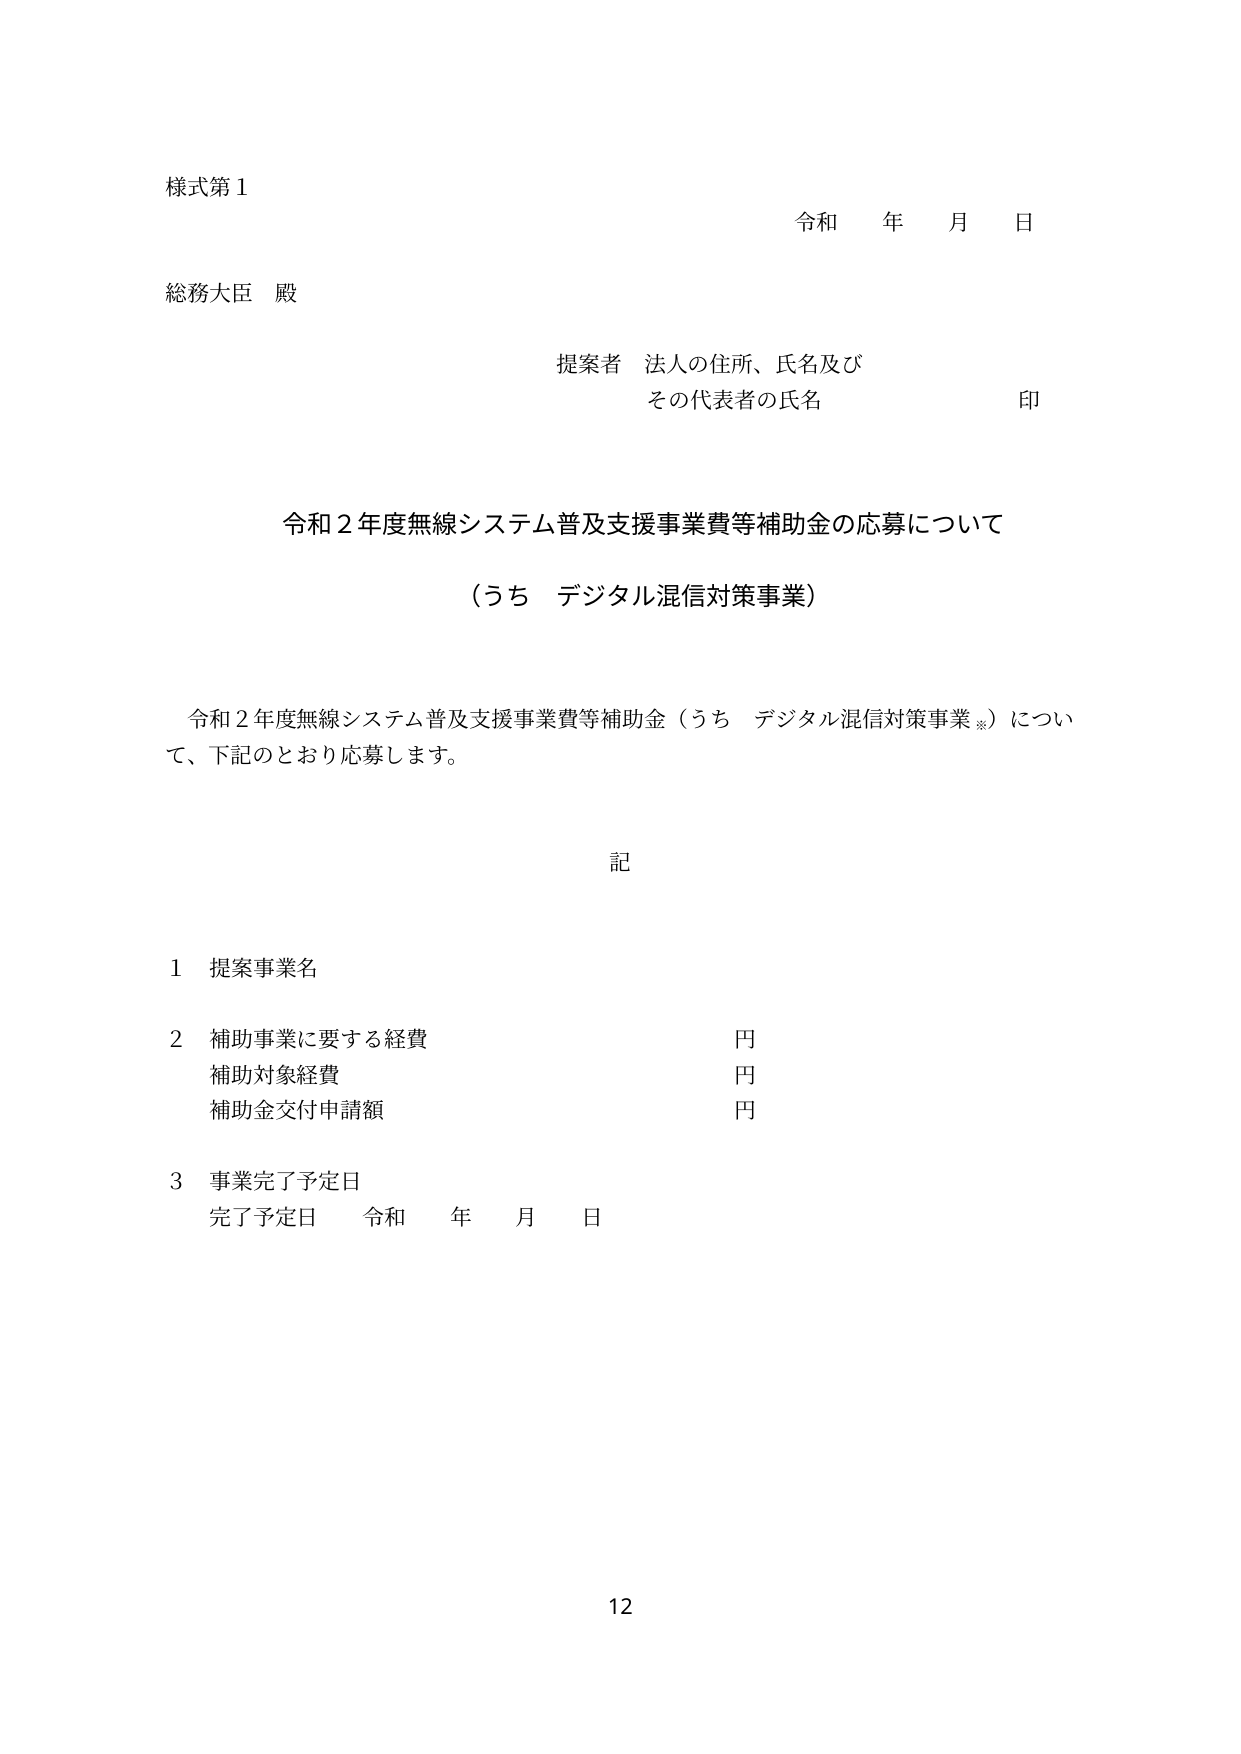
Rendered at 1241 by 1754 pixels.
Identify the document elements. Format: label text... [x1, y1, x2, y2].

text （うち デジタル混信対策事業） [187, 558, 1075, 629]
text 令和２年度無線システム普及支援事業費等補助金（うち デジタル混信対策事業※）について、下記のとおり応募します。 [165, 701, 1075, 772]
text 提案者 法人の住所、氏名及び [165, 345, 1075, 381]
text 令和２年度無線システム普及支援事業費等補助金の応募について [187, 487, 1075, 558]
text 令和 年 月 日 [165, 203, 1090, 239]
text ３ 事業完了予定日 [165, 1162, 1075, 1198]
subtitle 記 [165, 843, 1075, 878]
text ２ 補助事業に要する経費 円 [165, 1020, 1075, 1056]
text 完了予定日 令和 年 月 日 [165, 1198, 1075, 1233]
text 様式第１ [165, 168, 1075, 203]
text 補助対象経費 円 [165, 1056, 1075, 1091]
text １ 提案事業名 [165, 949, 1075, 985]
text 総務大臣 殿 [165, 274, 1075, 310]
text その代表者の氏名 印 [165, 381, 1075, 416]
text 補助金交付申請額 円 [165, 1091, 1075, 1127]
